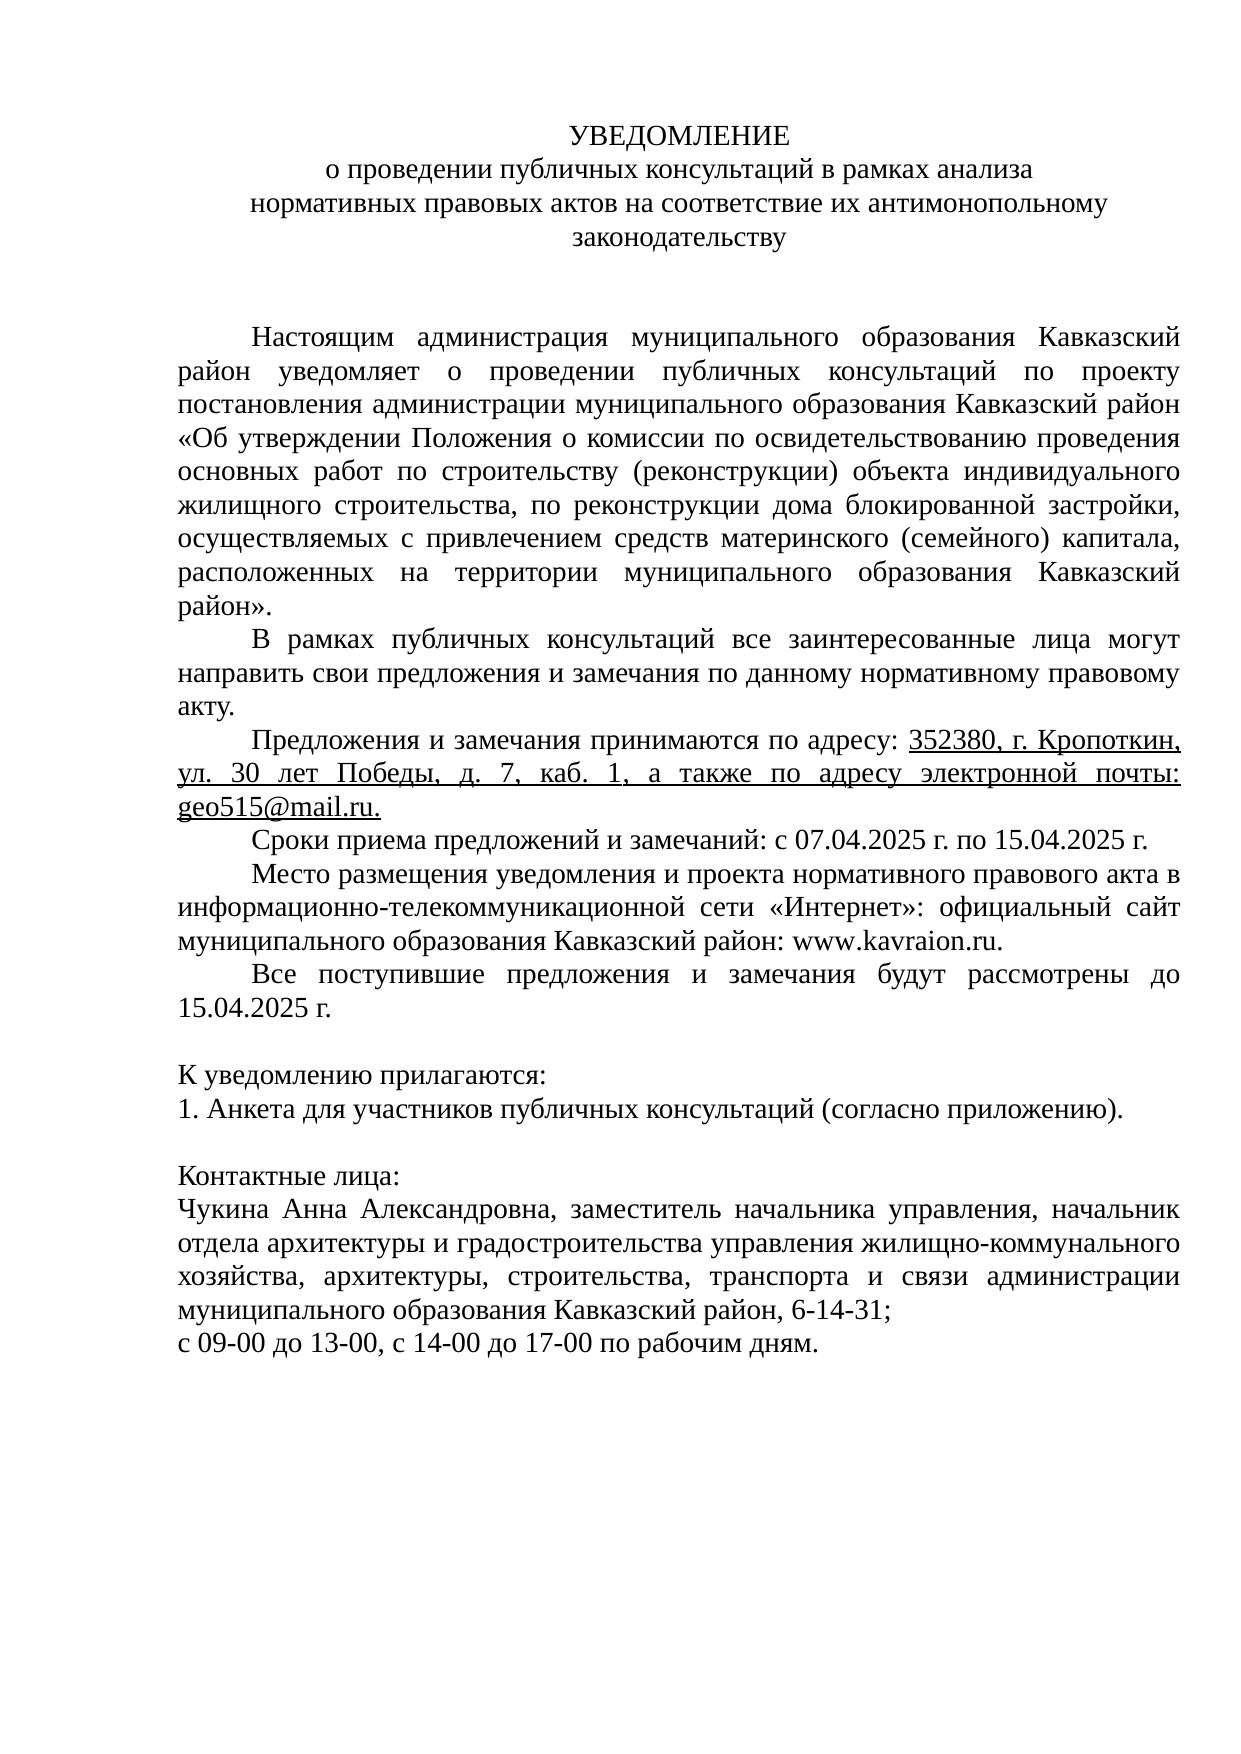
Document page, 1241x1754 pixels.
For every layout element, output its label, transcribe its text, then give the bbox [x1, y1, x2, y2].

text К уведомлению прилагаются: [177, 1057, 1181, 1091]
text Место размещения уведомления и проекта нормативного правового акта в информационно-телекоммуникационной сети «Интернет»: официальный сайт муниципального образования Кавказский район: www.kavraion.ru. [177, 856, 1181, 957]
text Сроки приема предложений и замечаний: с 07.04.2025 г. по 15.04.2025 г. [177, 822, 1181, 856]
text 1. Анкета для участников публичных консультаций (согласно приложению). [177, 1091, 1181, 1124]
text о проведении публичных консультаций в рамках анализа [177, 152, 1181, 185]
text нормативных правовых актов на соответствие их антимонопольному законодательству [177, 185, 1181, 252]
text Все поступившие предложения и замечания будут рассмотрены до 15.04.2025 г. [177, 957, 1181, 1024]
text Предложения и замечания принимаются по адресу: 352380, г. Кропоткин, ул. 30 лет Победы, д. 7, каб. 1, а также по адресу электронной почты: geo515@mail.ru. [177, 785, 1181, 822]
text В рамках публичных консультаций все заинтересованные лица могут направить свои предложения и замечания по данному нормативному правовому акту. [177, 621, 1181, 722]
text Контактные лица: [177, 1158, 1181, 1191]
text Чукина Анна Александровна, заместитель начальника управления, начальник отдела архитектуры и градостроительства управления жилищно-коммунального хозяйства, архитектуры, строительства, транспорта и связи администрации муниципального образования Кавказский район, 6-14-31; [177, 1191, 1181, 1326]
text Предложения и замечания принимаются по адресу: 352380, г. Кропоткин, ул. 30 лет Победы, д. 7, каб. 1, а также по адресу электронной почты: geo515@mail.ru. [177, 722, 1181, 784]
text Настоящим администрация муниципального образования Кавказский район уведомляет о проведении публичных консультаций по проекту постановления администрации муниципального образования Кавказский район «Об утверждении Положения о комиссии по освидетельствованию проведения основных работ по строительству (реконструкции) объекта индивидуального жилищного строительства, по реконструкции дома блокированной застройки, осуществляемых с привлечением средств материнского (семейного) капитала, расположенных на территории муниципального образования Кавказский район». [177, 319, 1181, 621]
text с 09-00 до 13-00, с 14-00 до 17-00 по рабочим дням. [177, 1326, 1181, 1359]
text УВЕДОМЛЕНИЕ [177, 118, 1181, 152]
